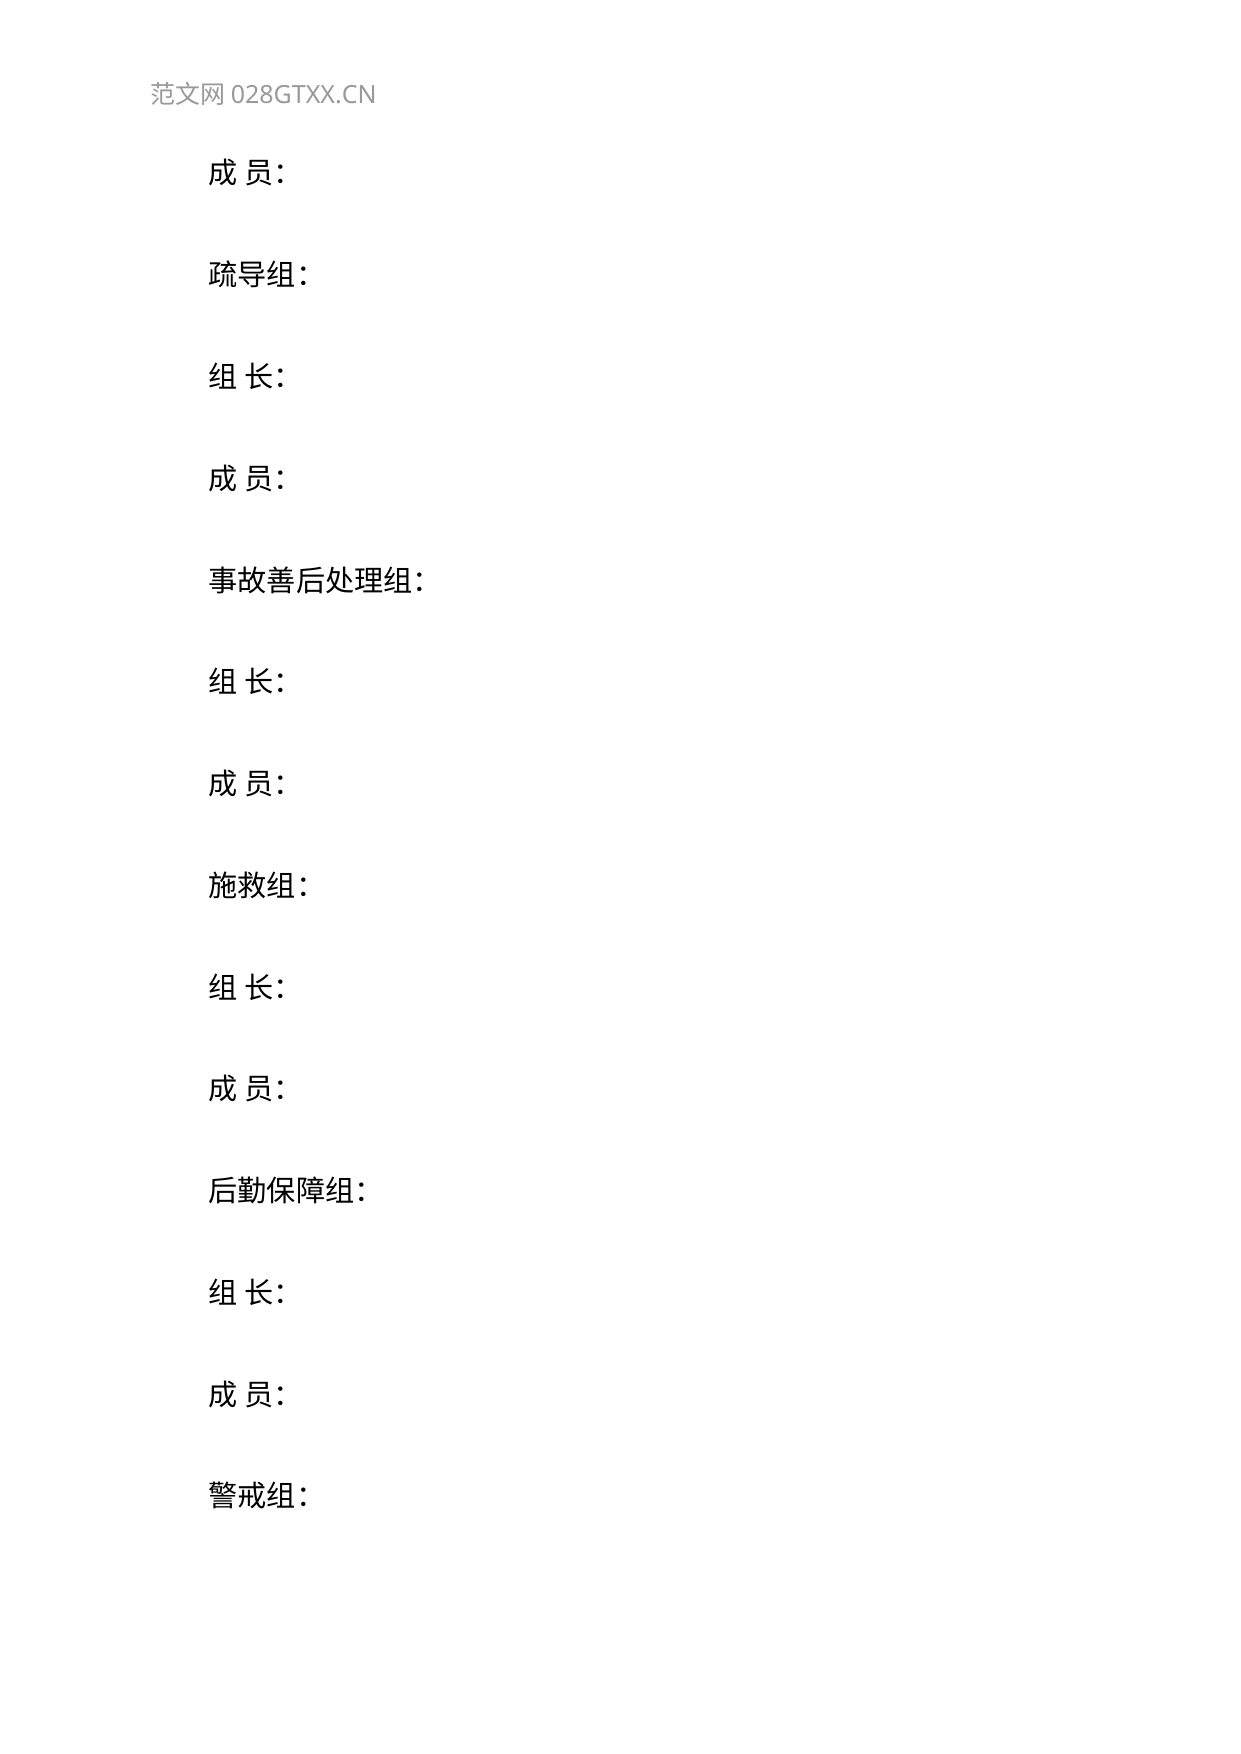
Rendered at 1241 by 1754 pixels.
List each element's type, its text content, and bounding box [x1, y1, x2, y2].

text 成 员： [150, 455, 1090, 498]
text 施救组： [150, 862, 1090, 905]
text 疏导组： [150, 252, 1090, 294]
text 成 员： [150, 1066, 1090, 1108]
text 成 员： [150, 1371, 1090, 1413]
text 警戒组： [150, 1473, 1090, 1515]
text 组 长： [150, 1269, 1090, 1312]
text 成 员： [150, 150, 1090, 192]
text 组 长： [150, 659, 1090, 701]
text 事故善后处理组： [150, 557, 1090, 599]
text 后勤保障组： [150, 1168, 1090, 1210]
text 组 长： [150, 353, 1090, 396]
text 组 长： [150, 964, 1090, 1006]
text 成 员： [150, 761, 1090, 803]
